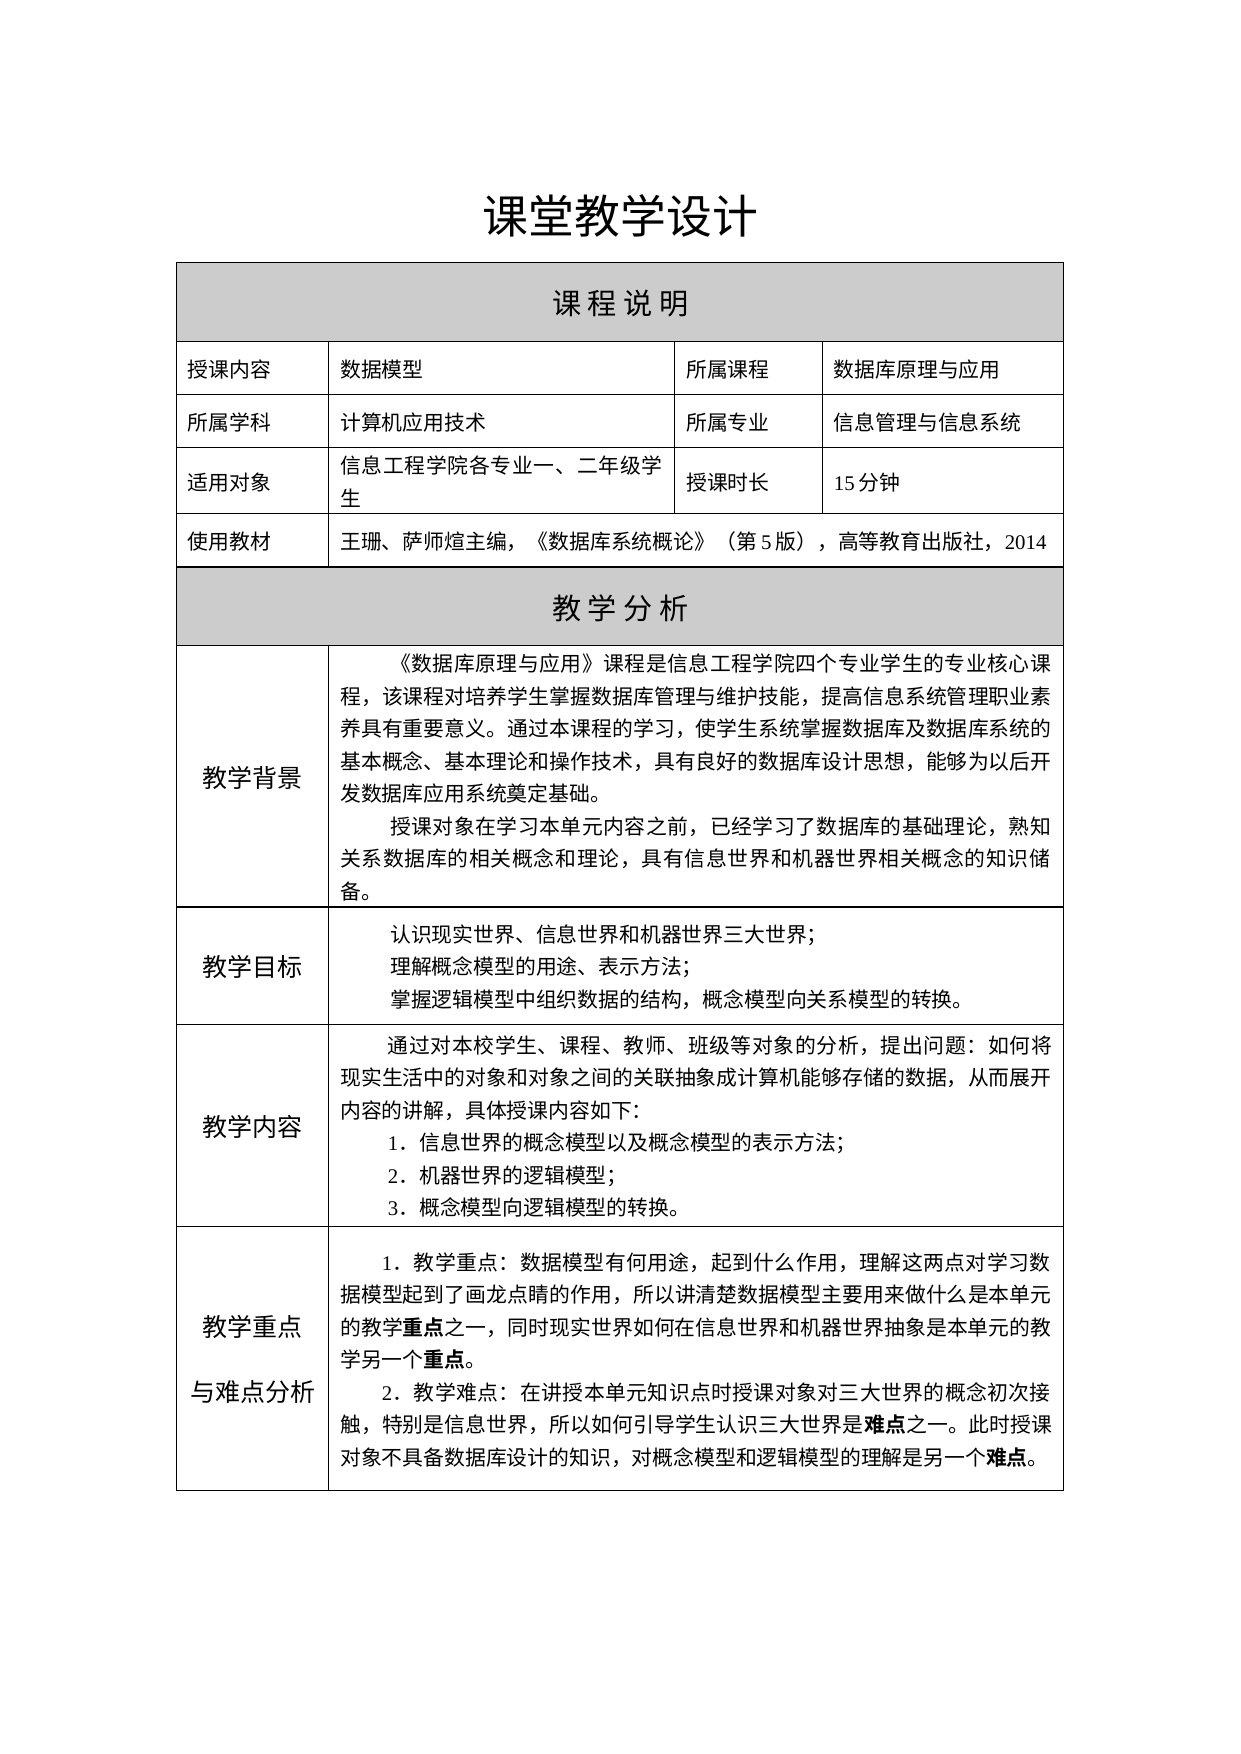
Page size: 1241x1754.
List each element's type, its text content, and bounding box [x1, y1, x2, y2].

table_cell 所属专业 [675, 395, 822, 447]
table_cell 授课内容 [177, 342, 328, 394]
table_cell 教学重点 与难点分析 [177, 1227, 328, 1490]
table_cell 王珊、萨师煊主编，《数据库系统概论》（第5版），高等教育出版社，2014 [329, 514, 1063, 566]
table_cell 数据库原理与应用 [823, 342, 1063, 394]
table_cell 教学内容 [177, 1025, 328, 1226]
table_cell 计算机应用技术 [329, 395, 674, 447]
table_cell 所属课程 [675, 342, 822, 394]
table_cell 数据模型 [329, 342, 674, 394]
table_cell 教学背景 [177, 646, 328, 906]
table_cell 教 学 分 析 [177, 568, 1063, 645]
table_cell 认识现实世界、信息世界和机器世界三大世界； 理解概念模型的用途、表示方法； 掌握逻辑模型中组织数据的结构，概念模型向关系模型的转换。 [329, 908, 1063, 1024]
text 课堂教学设计 [187, 164, 1053, 262]
table_cell 1．教学重点：数据模型有何用途，起到什么作用，理解这两点对学习数据模型起到了画龙点睛的作用，所以讲清楚数据模型主要用来做什么是本单元的教学重点之一，同时现实世界如何在信息世界和机器世界抽象是本单元的教学另一个重点。 2．教学难点：在讲授本单元知识点时授课对象对三大世界的概念初次接触，特别是信息世界，所以如何引导学生认识三大世界是难点之一。此时授课对象不具备数据库设计的知识，对概念模型和逻辑模型的理解是另一个难点。 [329, 1227, 1063, 1490]
table_cell 信息工程学院各专业一、二年级学生 [329, 448, 674, 513]
table_cell 《数据库原理与应用》课程是信息工程学院四个专业学生的专业核心课程，该课程对培养学生掌握数据库管理与维护技能，提高信息系统管理职业素养具有重要意义。通过本课程的学习，使学生系统掌握数据库及数据库系统的基本概念、基本理论和操作技术，具有良好的数据库设计思想，能够为以后开发数据库应用系统奠定基础。 授课对象在学习本单元内容之前，已经学习了数据库的基础理论，熟知关系数据库的相关概念和理论，具有信息世界和机器世界相关概念的知识储备。 [329, 646, 1063, 906]
table_cell 使用教材 [177, 514, 328, 566]
table_cell 所属学科 [177, 395, 328, 447]
table_cell 适用对象 [177, 448, 328, 513]
table_cell 15分钟 [823, 448, 1063, 513]
table_cell 授课时长 [675, 448, 822, 513]
table_cell 通过对本校学生、课程、教师、班级等对象的分析，提出问题：如何将现实生活中的对象和对象之间的关联抽象成计算机能够存储的数据，从而展开内容的讲解，具体授课内容如下： 1．信息世界的概念模型以及概念模型的表示方法； 2．机器世界的逻辑模型； 3．概念模型向逻辑模型的转换。 [329, 1025, 1063, 1226]
table_header 课 程 说 明 [177, 263, 1063, 341]
table_cell 信息管理与信息系统 [823, 395, 1063, 447]
table_cell 教学目标 [177, 908, 328, 1024]
